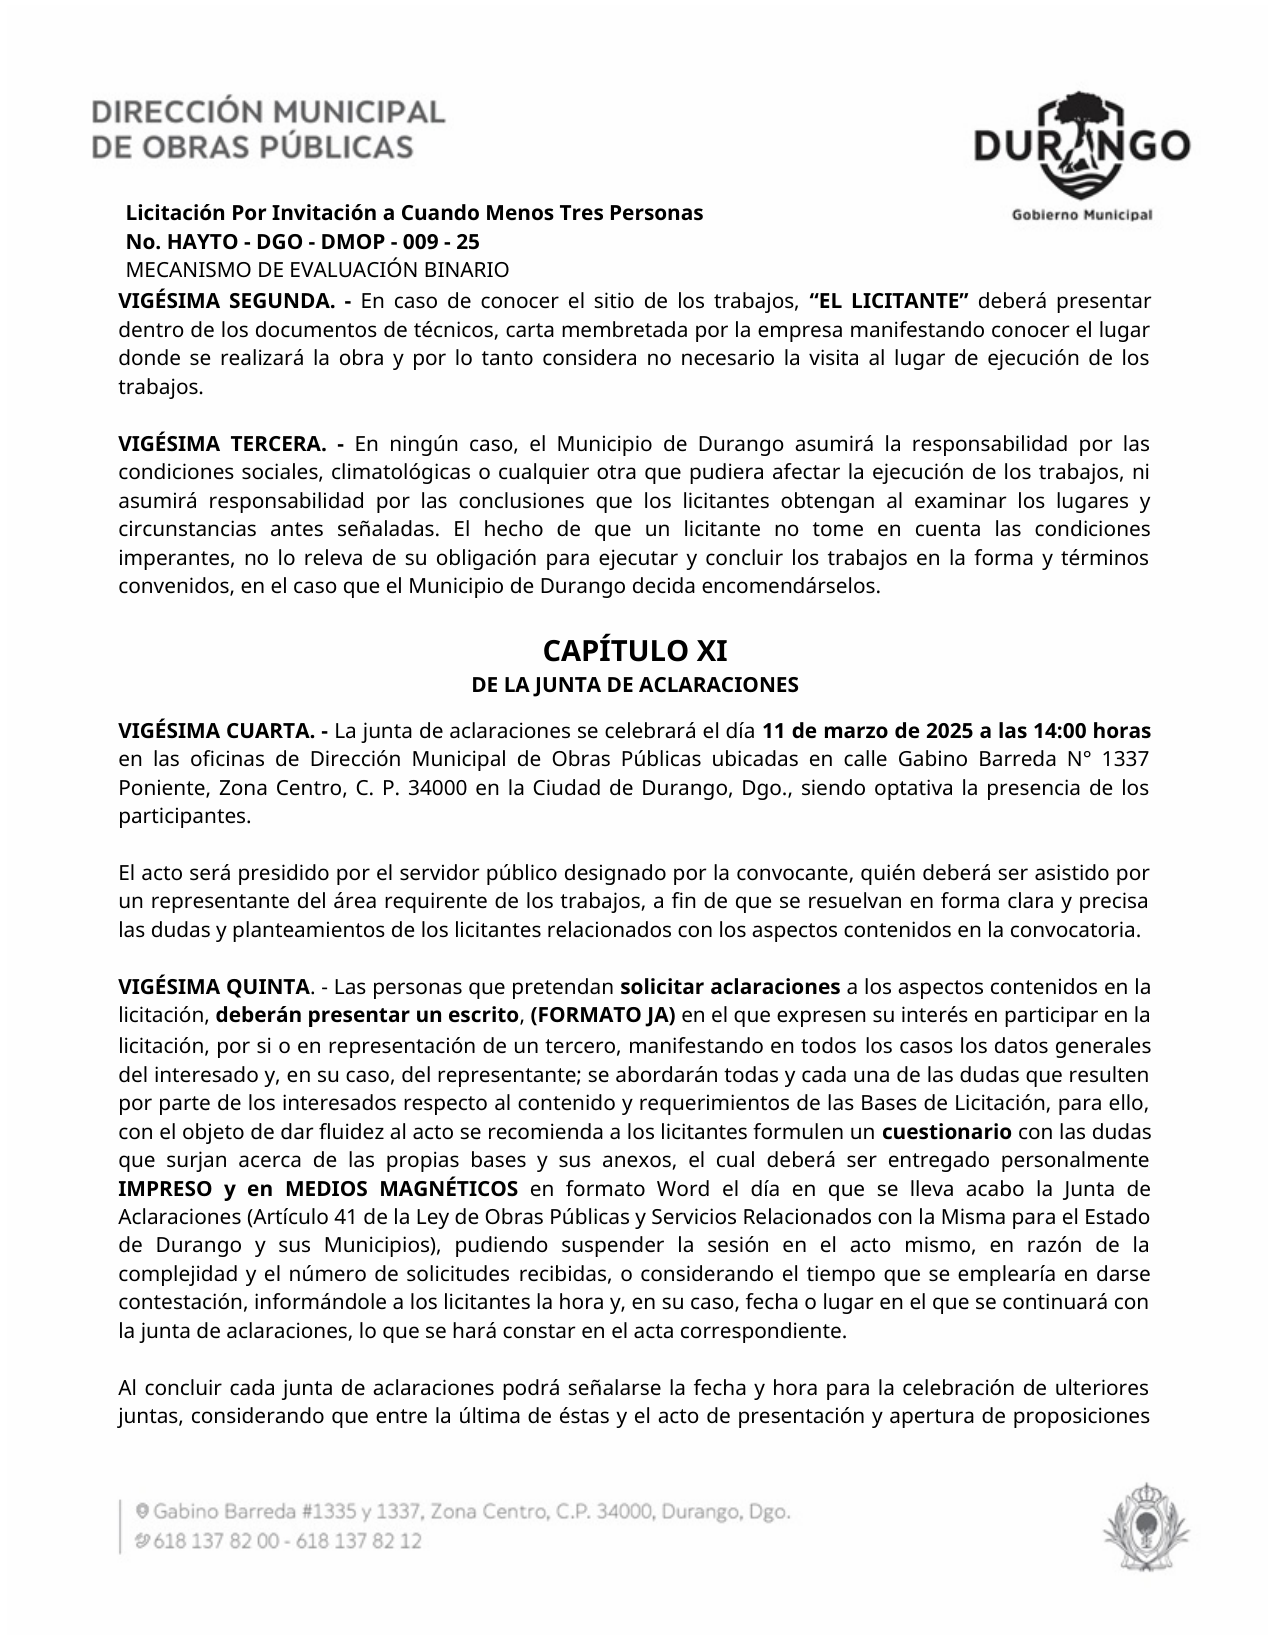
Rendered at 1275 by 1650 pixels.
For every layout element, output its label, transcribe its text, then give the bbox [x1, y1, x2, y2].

picture [7, 5, 1269, 1635]
text VIGÉSIMA SEGUNDA. - En caso de conocer el sitio de los trabajos, “EL LICITANTE” deberá presentar dentro de los documentos de técnicos, carta membretada por la empresa manifestando conocer el lugar donde se realizará la obra y por lo tanto considera no necesario la visita al lugar de ejecución de los trabajos. [118, 287, 1152, 400]
text VIGÉSIMA CUARTA. - La junta de aclaraciones se celebrará el día 11 de marzo de 2025 a las 14:00 horas en las oficinas de Dirección Municipal de Obras Públicas ubicadas en calle Gabino Barreda N° 1337 Poniente, Zona Centro, C. P. 34000 en la Ciudad de Durango, Dgo., siendo optativa la presencia de los participantes. [118, 716, 1152, 830]
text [118, 1373, 1152, 1430]
text CAPÍTULO XI [118, 631, 1152, 670]
text VIGÉSIMA QUINTA. - Las personas que pretendan solicitar aclaraciones a los aspectos contenidos en la licitación, deberán presentar un escrito, (FORMATO JA) en el que expresen su interés en participar en la licitación, por si o en representación de un tercero, manifestando en todos los casos los datos generales del interesado y, en su caso, del representante; se abordarán todas y cada una de las dudas que resulten por parte de los interesados respecto al contenido y requerimientos de las Bases de Licitación, para ello, con el objeto de dar fluidez al acto se recomienda a los licitantes formulen un cuestionario con las dudas que surjan acerca de las propias bases y sus anexos, el cual deberá ser entregado personalmente IMPRESO y en MEDIOS MAGNÉTICOS en formato Word el día en que se lleva acabo la Junta de Aclaraciones (Artículo 41 de la Ley de Obras Públicas y Servicios Relacionados con la Misma para el Estado de Durango y sus Municipios), pudiendo suspender la sesión en el acto mismo, en razón de la complejidad y el número de solicitudes recibidas, o considerando el tiempo que se emplearía en darse contestación, informándole a los licitantes la hora y, en su caso, fecha o lugar en el que se continuará con la junta de aclaraciones, lo que se hará constar en el acta correspondiente. [118, 972, 1152, 1344]
text VIGÉSIMA TERCERA. - En ningún caso, el Municipio de Durango asumirá la responsabilidad por las condiciones sociales, climatológicas o cualquier otra que pudiera afectar la ejecución de los trabajos, ni asumirá responsabilidad por las conclusiones que los licitantes obtengan al examinar los lugares y circunstancias antes señaladas. El hecho de que un licitante no tome en cuenta las condiciones imperantes, no lo releva de su obligación para ejecutar y concluir los trabajos en la forma y términos convenidos, en el caso que el Municipio de Durango decida encomendárselos. [118, 429, 1152, 599]
text DE ACLARACIONES [118, 670, 1152, 699]
text El acto será presidido por el servidor público designado por la convocante, quién deberá ser asistido por un representante del área requirente de los trabajos, a fin de que se resuelvan en forma clara y precisa las dudas y planteamientos de los licitantes relacionados con los aspectos contenidos en la convocatoria. [118, 858, 1152, 943]
